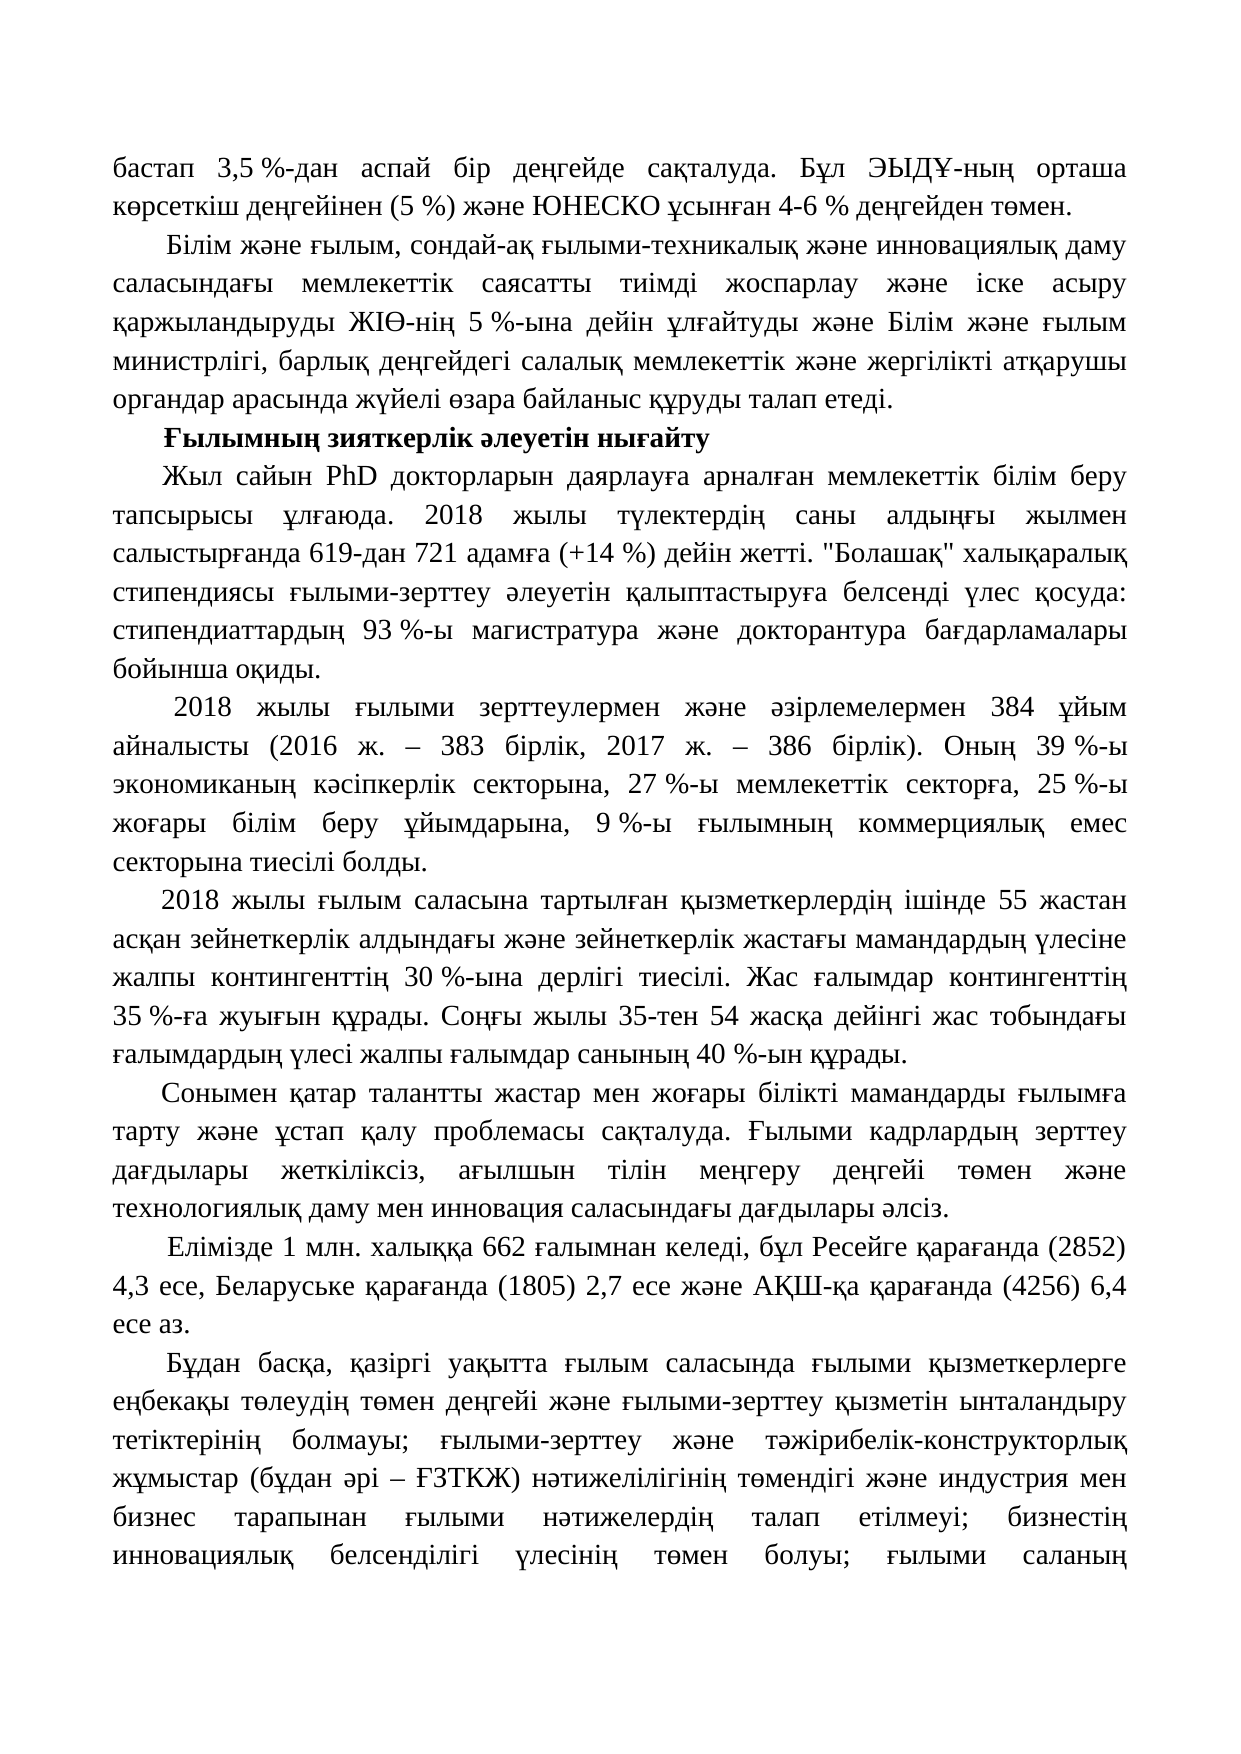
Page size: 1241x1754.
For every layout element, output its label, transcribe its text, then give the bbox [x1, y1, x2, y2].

text 2018 жылы ғылым саласына тартылған қызметкерлердің ішінде 55 жастан асқан зейнеткерлік алдындағы және зейнеткерлік жастағы мамандардың үлесіне жалпы контингенттің 30 %-ына дерлігі тиесілі. Жас ғалымдар контингенттің 35 %-ға жуығын құрады. Соңғы жылы 35-тен 54 жасқа дейінгі жас тобындағы ғалымдардың үлесі жалпы ғалымдар санының 40 %-ын құрады. [112, 882, 1128, 1070]
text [112, 150, 1128, 222]
text Елімізде 1 млн. халыққа 662 ғалымнан келеді, бұл Ресейге қарағанда (2852) 4,3 есе, Беларуське қарағанда (1805) 2,7 есе және АҚШ-қа қарағанда (4256) 6,4 есе аз. [112, 1229, 1128, 1340]
text Ғылымның зияткерлік әлеуетін нығайту [112, 420, 1128, 453]
text Жыл сайын PhD докторларын даярлауға арналған мемлекеттік білім беру тапсырысы ұлғаюда. 2018 жылы түлектердің саны алдыңғы жылмен салыстырғанда 619-дан 721 адамға (+14 %) дейін жетті. "Болашақ" халықаралық стипендиясы ғылыми-зерттеу әлеуетін қалыптастыруға белсенді үлес қосуда: стипендиаттардың 93 %-ы магистратура және докторантура бағдарламалары бойынша оқиды. [112, 458, 1128, 684]
text Сонымен қатар талантты жастар мен жоғары білікті мамандарды ғылымға тарту және ұстап қалу проблемасы сақталуда. Ғылыми кадрлардың зерттеу дағдылары жеткіліксіз, ағылшын тілін меңгеру деңгейі төмен және технологиялық даму мен инновация саласындағы дағдылары әлсіз. [112, 1075, 1128, 1224]
text 2018 жылы ғылыми зерттеулермен және әзірлемелермен 384 ұйым айналысты (2016 ж. – 383 бірлік, 2017 ж. – 386 бірлік). Оның 39 %-ы экономиканың кәсіпкерлік секторына, 27 %-ы мемлекеттік секторға, 25 %-ы жоғары білім беру ұйымдарына, 9 %-ы ғылымның коммерциялық емес секторына тиесілі болды. [112, 689, 1128, 877]
text Білім және ғылым, сондай-ақ ғылыми-техникалық және инновациялық даму саласындағы мемлекеттік саясатты тиімді жоспарлау және іске асыру қаржыландыруды ЖІӨ-нің 5 %-ына дейін ұлғайтуды және Білім және ғылым министрлігі, барлық деңгейдегі салалық мемлекеттік және жергілікті атқарушы органдар арасында жүйелі өзара байланыс құруды талап етеді. [112, 227, 1128, 415]
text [112, 1345, 1128, 1571]
